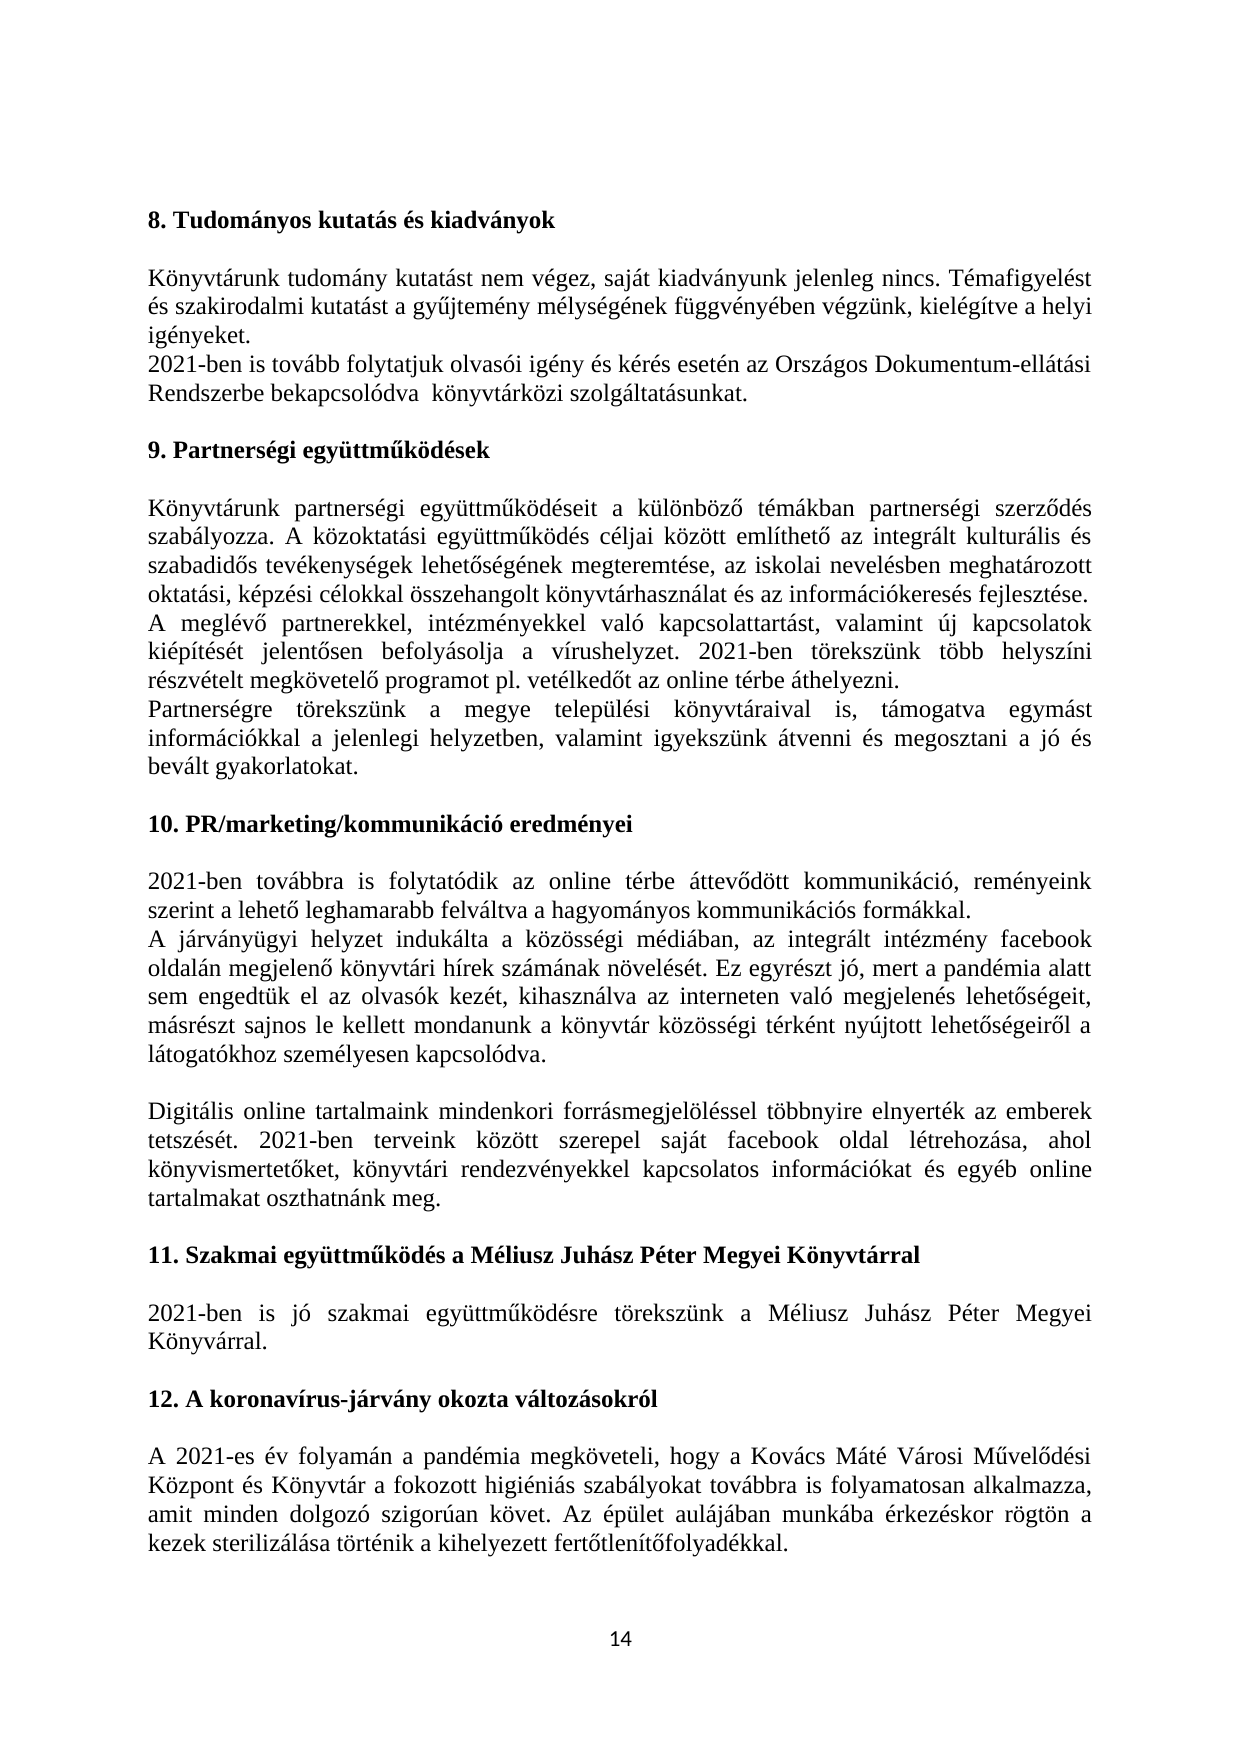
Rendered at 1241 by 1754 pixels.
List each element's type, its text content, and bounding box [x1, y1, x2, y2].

text 10. PR/marketing/kommunikáció eredményei [148, 809, 1093, 838]
text A meglévő partnerekkel, intézményekkel való kapcsolattartást, valamint új kapcsolatok kiépítését jelentősen befolyásolja a vírushelyzet. 2021-ben törekszünk több helyszíni részvételt megkövetelő programot pl. vetélkedőt az online térbe áthelyezni. [148, 608, 1093, 694]
text A 2021-es év folyamán a pandémia megköveteli, hogy a Kovács Máté Városi Művelődési Központ és Könyvtár a fokozott higiéniás szabályokat továbbra is folyamatosan alkalmazza, amit minden dolgozó szigorúan követ. Az épület aulájában munkába érkezéskor rögtön a kezek sterilizálása történik a kihelyezett fertőtlenítőfolyadékkal. [148, 1441, 1093, 1556]
text 9. Partnerségi együttműködések [148, 435, 1093, 464]
text 12. A koronavírus-járvány okozta változásokról [148, 1384, 1093, 1413]
text Digitális online tartalmaink mindenkori forrásmegjelöléssel többnyire elnyerték az emberek tetszését. 2021-ben terveink között szerepel saját facebook oldal létrehozása, ahol könyvismertetőket, könyvtári rendezvényekkel kapcsolatos információkat és egyéb online tartalmakat oszthatnánk meg. [148, 1096, 1093, 1211]
text Könyvtárunk tudomány kutatást nem végez, saját kiadványunk jelenleg nincs. Témafigyelést és szakirodalmi kutatást a gyűjtemény mélységének függvényében végzünk, kielégítve a helyi igényeket. [148, 263, 1093, 349]
text 2021-ben továbbra is folytatódik az online térbe áttevődött kommunikáció, reményeink szerint a lehető leghamarabb felváltva a hagyományos kommunikációs formákkal. [148, 866, 1093, 924]
text Partnerségre törekszünk a megye települési könyvtáraival is, támogatva egymást információkkal a jelenlegi helyzetben, valamint igyekszünk átvenni és megosztani a jó és bevált gyakorlatokat. [148, 694, 1093, 780]
text 2021-ben is tovább folytatjuk olvasói igény és kérés esetén az Országos Dokumentum-ellátási Rendszerbe bekapcsolódva könyvtárközi szolgáltatásunkat. [148, 349, 1093, 406]
text 11. Szakmai együttműködés a Méliusz Juhász Péter Megyei Könyvtárral [148, 1240, 1093, 1269]
text 2021-ben is jó szakmai együttműködésre törekszünk a Méliusz Juhász Péter Megyei Könyvárral. [148, 1298, 1093, 1355]
text A járványügyi helyzet indukálta a közösségi médiában, az integrált intézmény facebook oldalán megjelenő könyvtári hírek számának növelését. Ez egyrészt jó, mert a pandémia alatt sem engedtük el az olvasók kezét, kihasználva az interneten való megjelenés lehetőségeit, másrészt sajnos le kellett mondanunk a könyvtár közösségi térként nyújtott lehetőségeiről a látogatókhoz személyesen kapcsolódva. [148, 924, 1093, 1068]
text Könyvtárunk partnerségi együttműködéseit a különböző témákban partnerségi szerződés szabályozza. A közoktatási együttműködés céljai között említhető az integrált kulturális és szabadidős tevékenységek lehetőségének megteremtése, az iskolai nevelésben meghatározott oktatási, képzési célokkal összehangolt könyvtárhasználat és az információkeresés fejlesztése. [148, 493, 1093, 608]
text 8. Tudományos kutatás és kiadványok [148, 205, 1093, 234]
